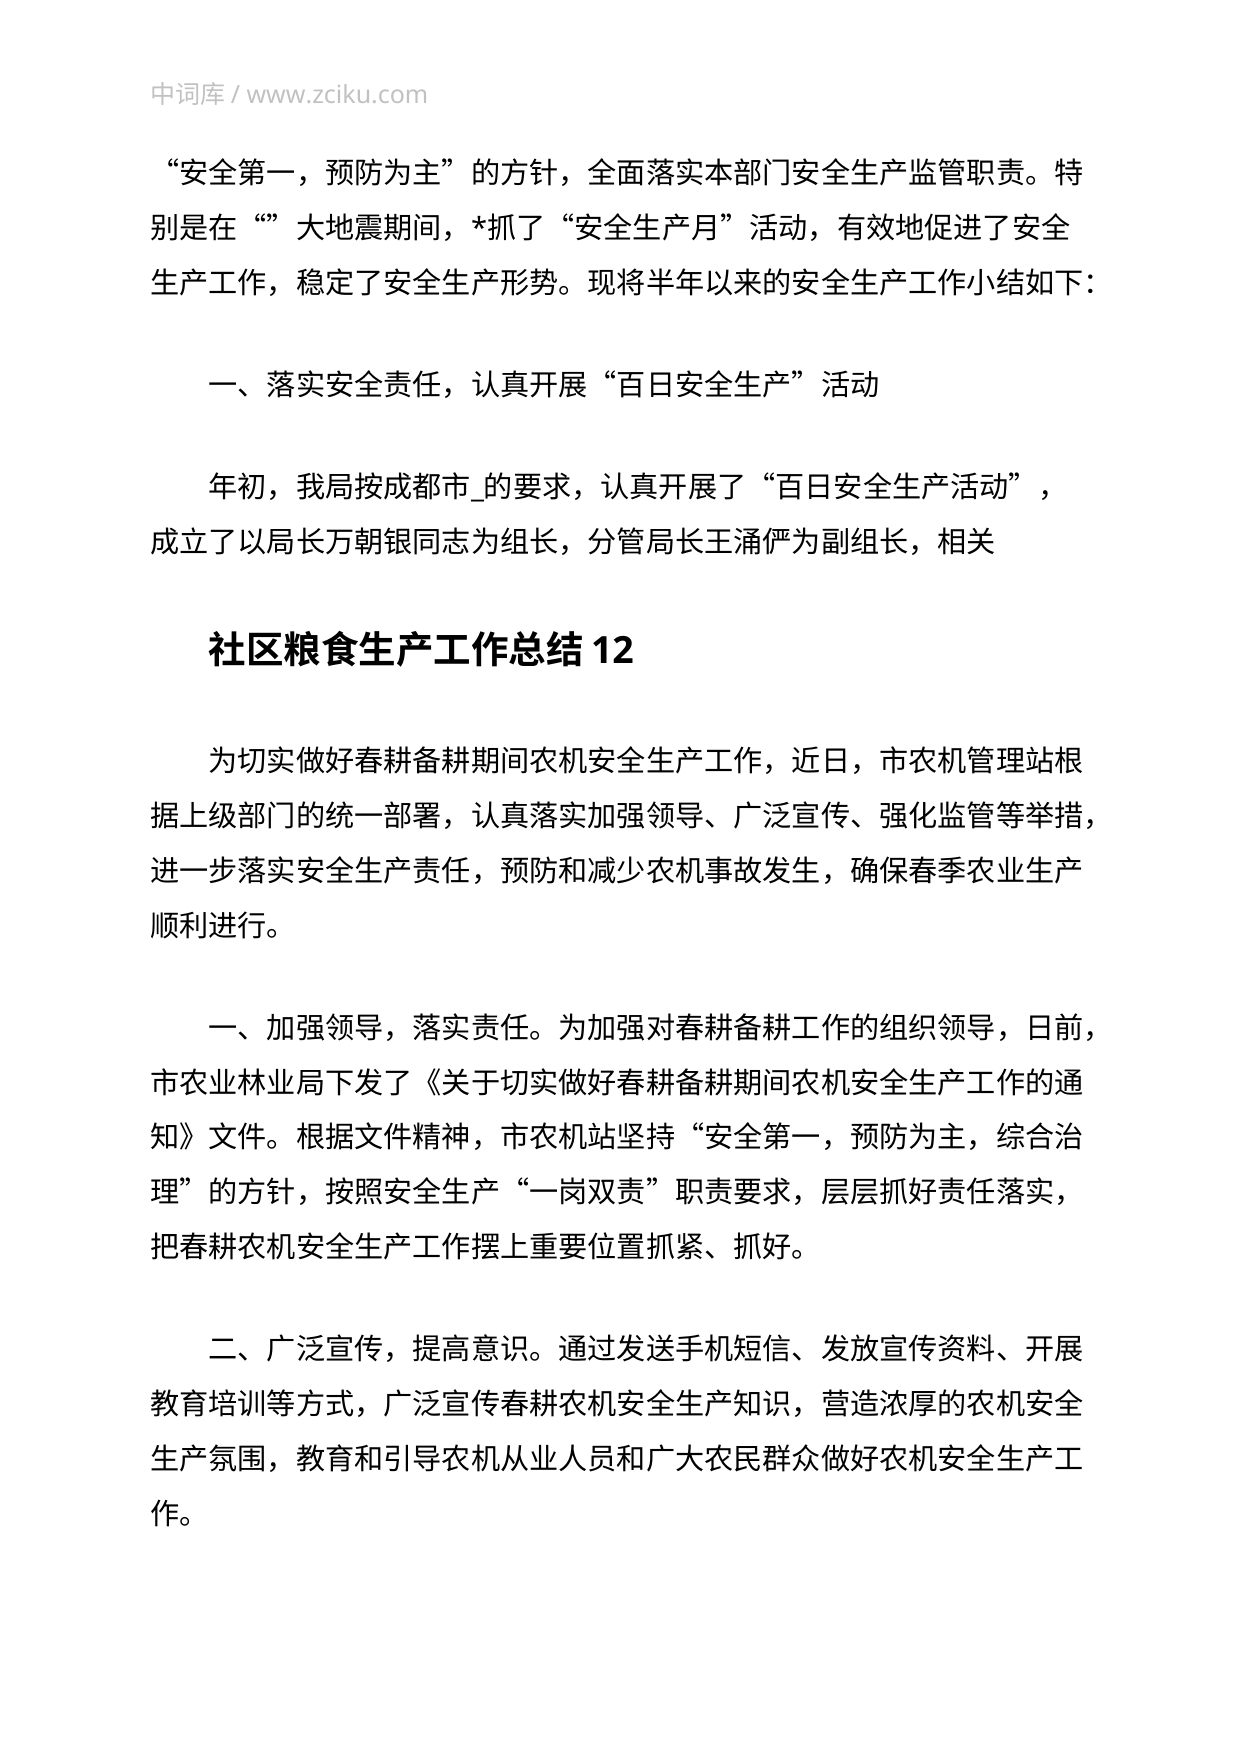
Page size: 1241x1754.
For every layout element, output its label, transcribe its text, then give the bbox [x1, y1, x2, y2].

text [150, 150, 1090, 302]
text 年初，我局按成都市_的要求，认真开展了“百日安全生产活动”，成立了以局长万朝银同志为组长，分管局长王涌俨为副组长，相关 [150, 463, 1090, 561]
text 二、广泛宣传，提高意识。通过发送手机短信、发放宣传资料、开展教育培训等方式，广泛宣传春耕农机安全生产知识，营造浓厚的农机安全生产氛围，教育和引导农机从业人员和广大农民群众做好农机安全生产工作。 [150, 1326, 1090, 1533]
text 一、落实安全责任，认真开展“百日安全生产”活动 [150, 362, 1090, 404]
text 为切实做好春耕备耕期间农机安全生产工作，近日，市农机管理站根据上级部门的统一部署，认真落实加强领导、广泛宣传、强化监管等举措，进一步落实安全生产责任，预防和减少农机事故发生，确保春季农业生产顺利进行。 [150, 738, 1090, 945]
text 一、加强领导，落实责任。为加强对春耕备耕工作的组织领导，日前，市农业林业局下发了《关于切实做好春耕备耕期间农机安全生产工作的通知》文件。根据文件精神，市农机站坚持“安全第一，预防为主，综合治理”的方针，按照安全生产“一岗双责”职责要求，层层抓好责任落实，把春耕农机安全生产工作摆上重要位置抓紧、抓好。 [150, 1004, 1090, 1266]
text 社区粮食生产工作总结12 [150, 620, 1090, 675]
